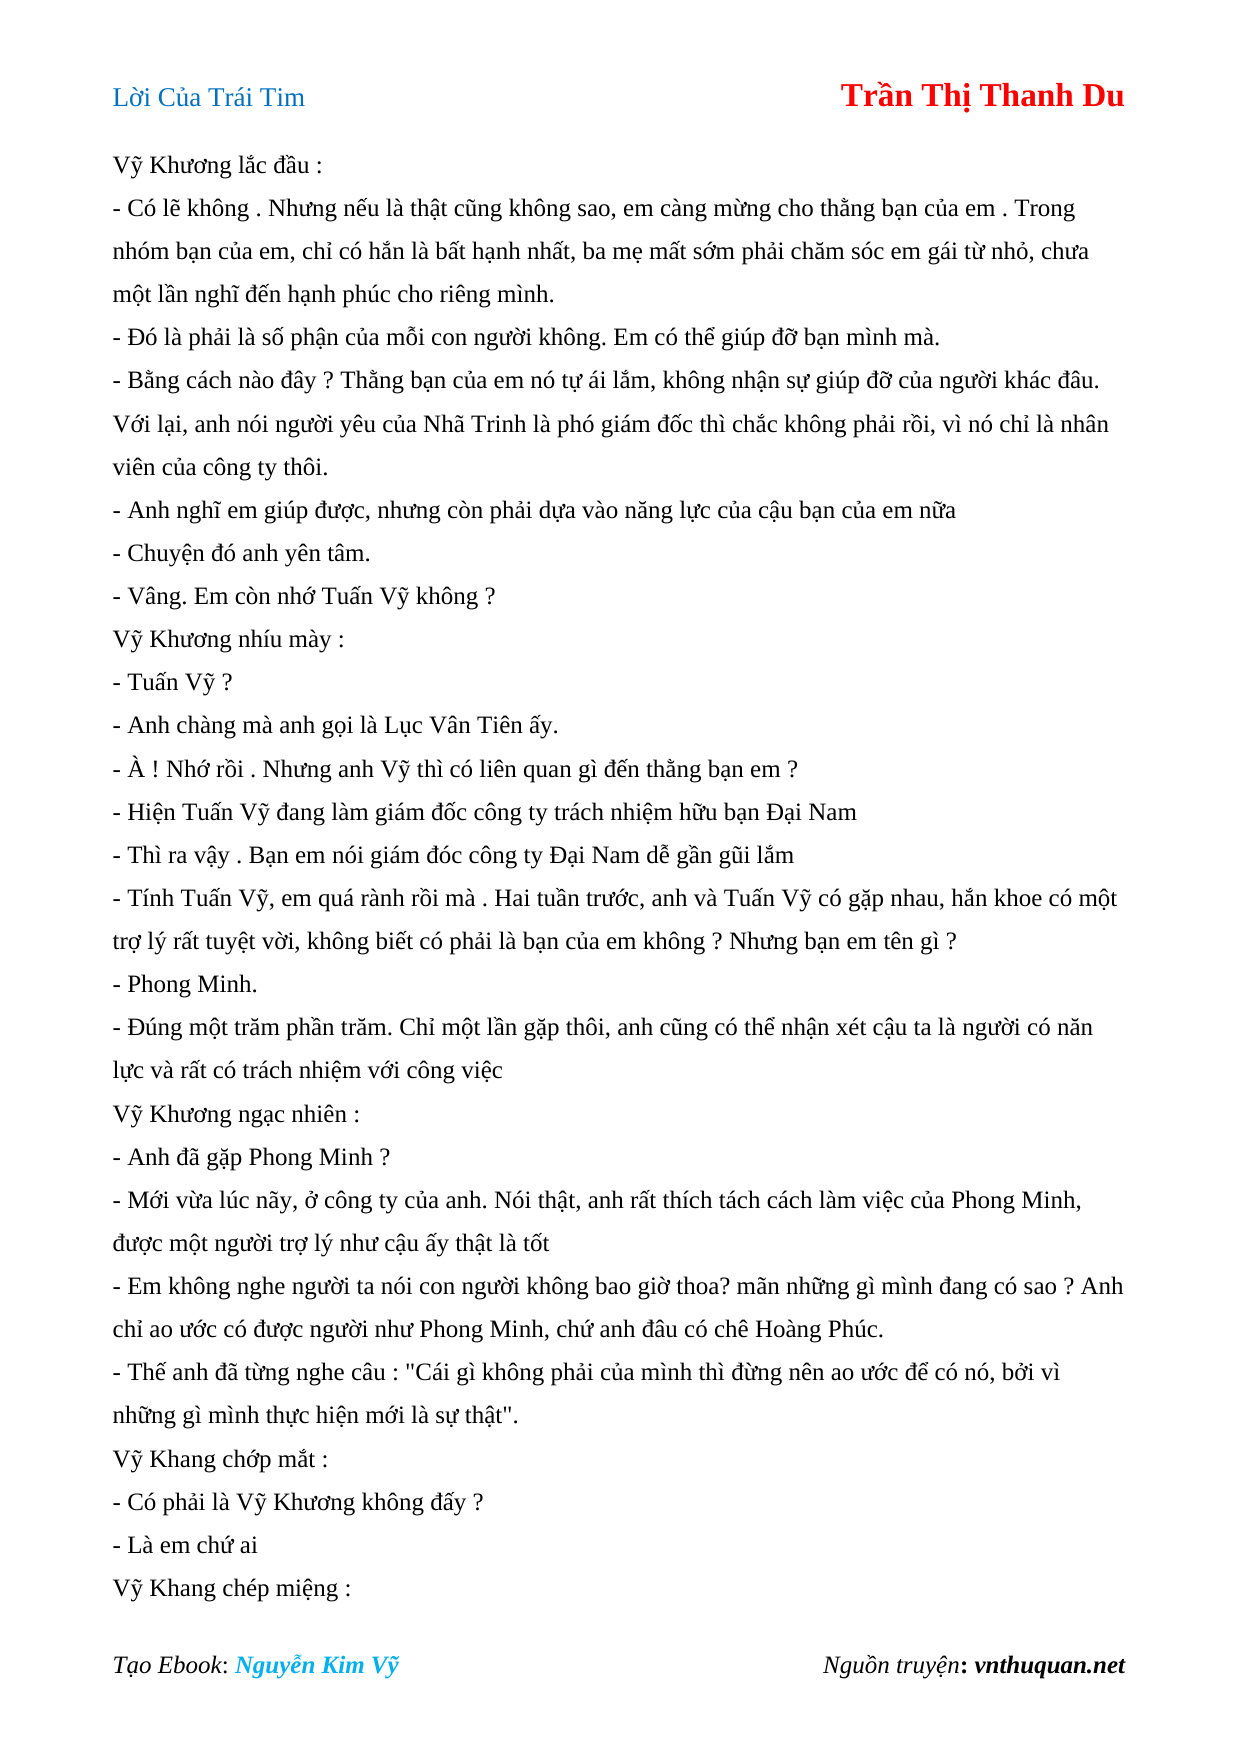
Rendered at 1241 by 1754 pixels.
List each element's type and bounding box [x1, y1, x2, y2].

text [112, 150, 1128, 1602]
